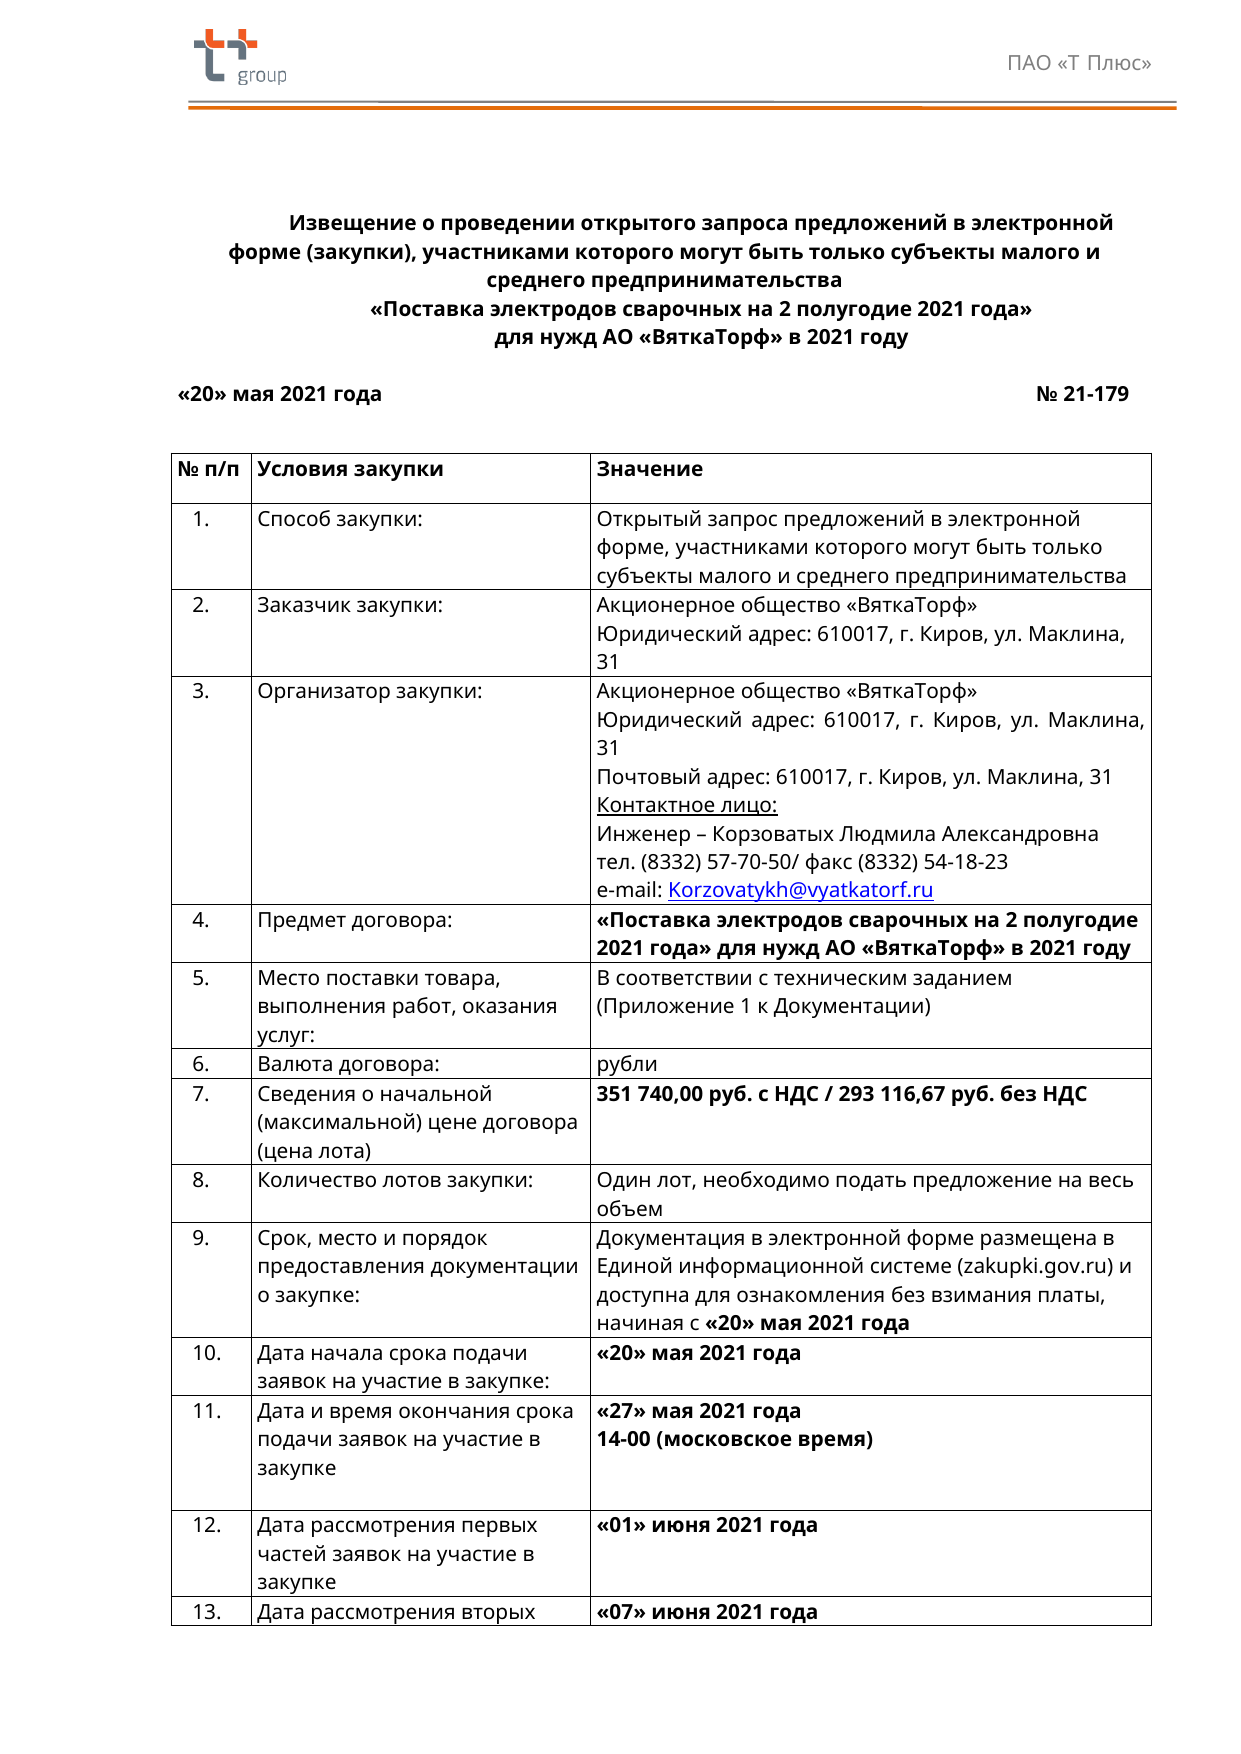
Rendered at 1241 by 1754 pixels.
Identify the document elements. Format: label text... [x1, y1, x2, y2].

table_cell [252, 1597, 590, 1625]
table_cell Дата начала срока подачи заявок на участие в закупке: [252, 1338, 590, 1395]
table_cell «Поставка электродов сварочных на 2 полугодие 2021 года» для нужд АО «ВяткаТорф» в 2021 году [591, 905, 1151, 962]
table_cell Документация в электронной форме размещена в Единой информационной системе (zakupki.gov.ru) и доступна для ознакомления без взимания платы, начиная с «20» мая 2021 года [591, 1223, 1151, 1337]
text Извещение о проведении открытого запроса предложений в электронной форме (закупки), участниками которого могут быть только субъекты малого и среднего предпринимательства [177, 208, 1152, 294]
table_cell Акционерное общество «ВяткаТорф» Юридический адрес: 610017, г. Киров, ул. Маклина, 31 Почтовый адрес: 610017, г. Киров, ул. Маклина, 31 Контактное лицо: Инженер – Корзоватых Людмила Александровна тел. (8332) 57-70-50/ факс (8332) 54-18-23 e-mail: Korzovatykh@vyatkatorf.ru [591, 677, 1151, 904]
table_cell [172, 1079, 251, 1164]
table_cell 351 740,00 руб. с НДС / 293 116,67 руб. без НДС [591, 1079, 1151, 1164]
table_cell Количество лотов закупки: [252, 1165, 590, 1222]
table_cell Валюта договора: [252, 1049, 590, 1078]
table_cell [172, 1597, 251, 1625]
table_cell Предмет договора: [252, 905, 590, 962]
table_header № 21-179 [653, 379, 1140, 424]
table_header Значение [591, 454, 1151, 503]
table_cell Организатор закупки: [252, 677, 590, 904]
text «Поставка электродов сварочных на 2 полугодие 2021 года» [177, 294, 1152, 322]
text для нужд АО «ВяткаТорф» в 2021 году [177, 322, 1152, 351]
table_cell [172, 1165, 251, 1222]
table_cell «27» мая 2021 года 14-00 (московское время) [591, 1396, 1151, 1509]
table_cell Один лот, необходимо подать предложение на весь объем [591, 1165, 1151, 1222]
table_cell «20» мая 2021 года [591, 1338, 1151, 1395]
table_cell [172, 590, 251, 676]
table_cell «01» июня 2021 года [591, 1511, 1151, 1596]
table_cell Срок, место и порядок предоставления документации о закупке: [252, 1223, 590, 1337]
table_cell [172, 1338, 251, 1395]
table_cell [172, 1049, 251, 1078]
table_header № п/п [172, 454, 251, 503]
table_cell [172, 1396, 251, 1509]
table_cell [172, 677, 251, 904]
table_cell Место поставки товара, выполнения работ, оказания услуг: [252, 963, 590, 1048]
table_cell [172, 504, 251, 589]
table_cell Дата рассмотрения первых частей заявок на участие в закупке [252, 1511, 590, 1596]
table_cell «07» июня 2021 года [591, 1597, 1151, 1625]
table_cell [172, 905, 251, 962]
table_cell [172, 1223, 251, 1337]
table_cell рубли [591, 1049, 1151, 1078]
table_header Условия закупки [252, 454, 590, 503]
table_header «20» мая 2021 года [166, 379, 653, 424]
table_cell [172, 1511, 251, 1596]
table_cell Способ закупки: [252, 504, 590, 589]
table_cell Акционерное общество «ВяткаТорф» Юридический адрес: 610017, г. Киров, ул. Маклина, 31 [591, 590, 1151, 676]
table_cell Открытый запрос предложений в электронной форме, участниками которого могут быть только субъекты малого и среднего предпринимательства [591, 504, 1151, 589]
table_cell В соответствии с техническим заданием (Приложение 1 к Документации) [591, 963, 1151, 1048]
picture [194, 29, 286, 85]
table_cell Сведения о начальной (максимальной) цене договора (цена лота) [252, 1079, 590, 1164]
table_cell [172, 963, 251, 1048]
table_cell Заказчик закупки: [252, 590, 590, 676]
table_cell Дата и время окончания срока подачи заявок на участие в закупке [252, 1396, 590, 1509]
